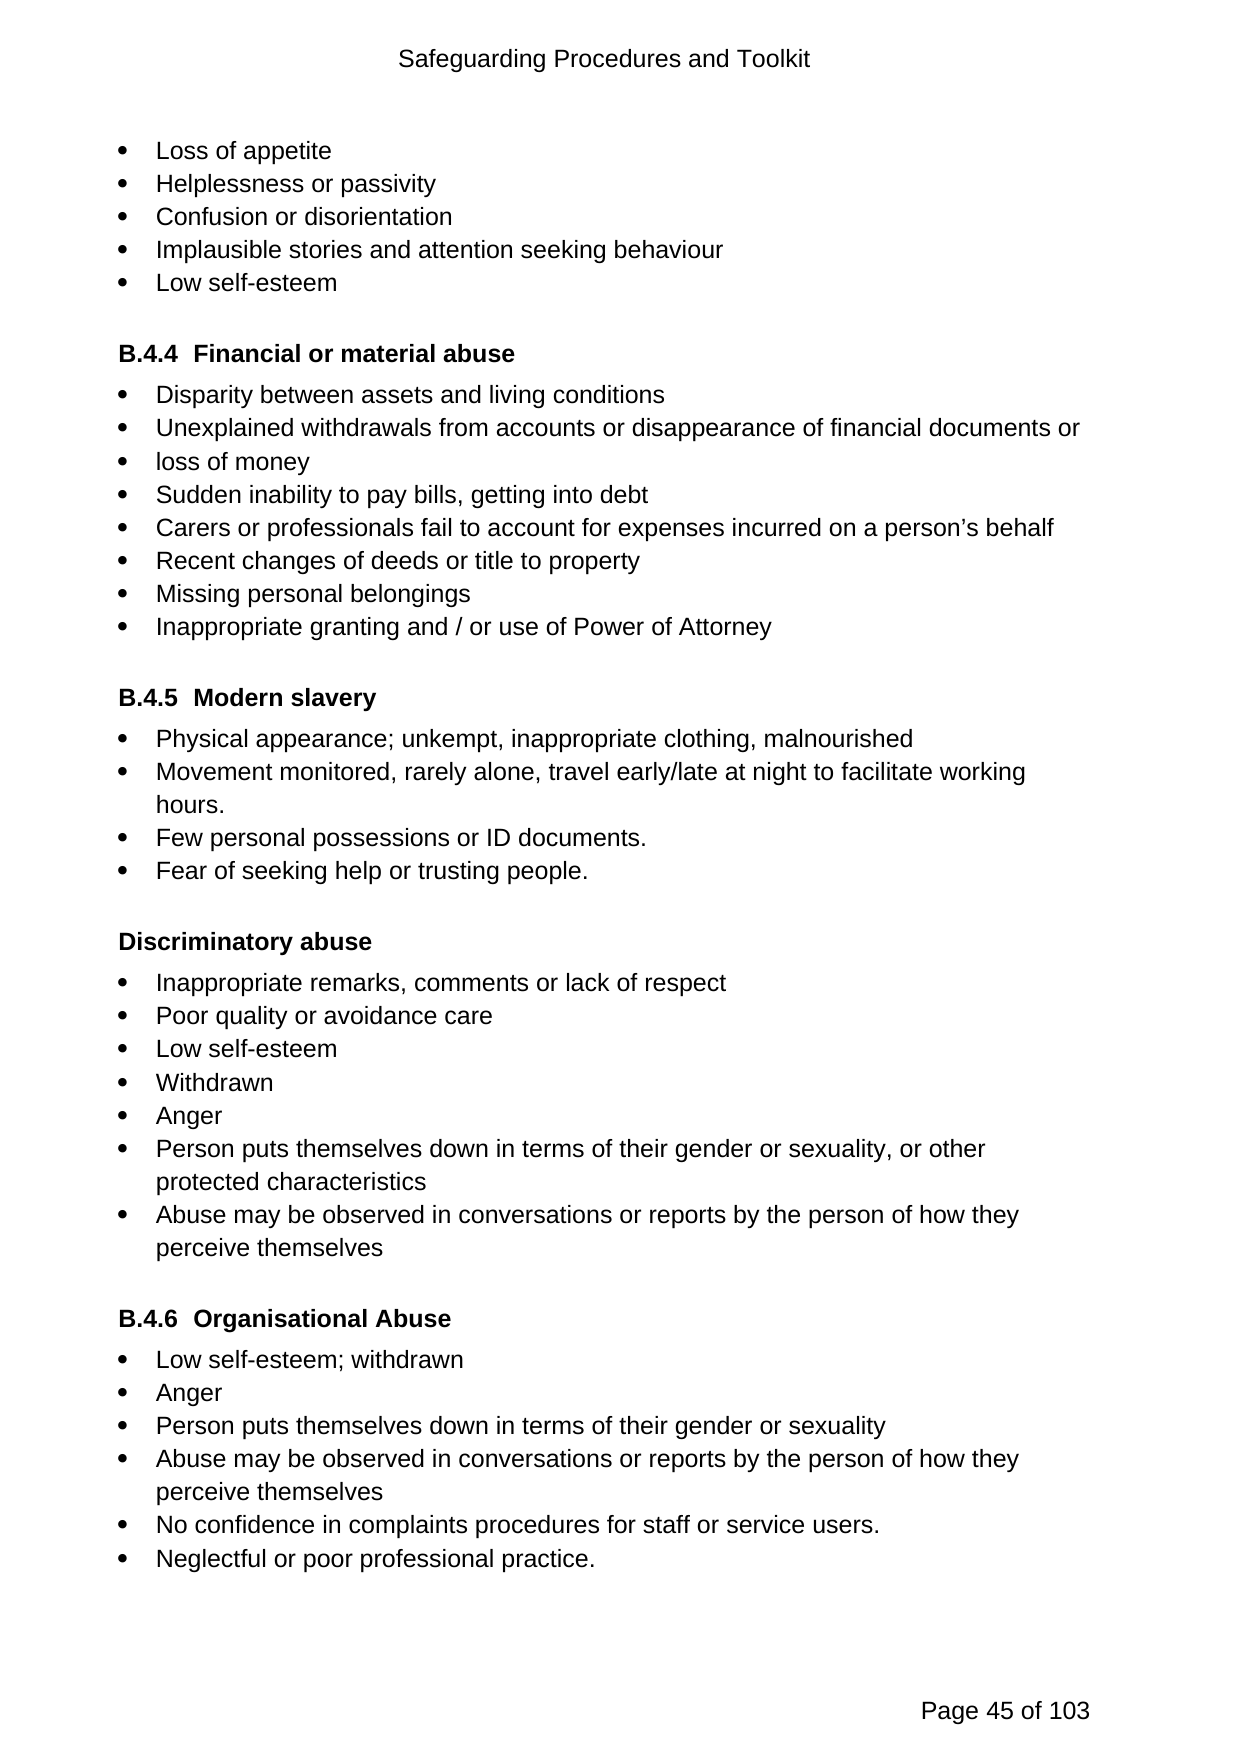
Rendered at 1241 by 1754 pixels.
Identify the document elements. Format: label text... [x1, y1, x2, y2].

list Inappropriate remarks, comments or lack of respect [118, 968, 1090, 997]
list Person puts themselves down in terms of their gender or sexuality, or other protected characteristics [118, 1134, 1090, 1196]
list Abuse may be observed in conversations or reports by the person of how they perceive themselves [118, 1200, 1090, 1262]
list Carers or professionals fail to account for expenses incurred on a person’s behalf [118, 513, 1090, 542]
list Abuse may be observed in conversations or reports by the person of how they perceive themselves [118, 1444, 1090, 1506]
list Unexplained withdrawals from accounts or disappearance of financial documents or [118, 413, 1090, 442]
list loss of money [118, 446, 1090, 475]
list Implausible stories and attention seeking behaviour [118, 235, 1090, 264]
list Anger [118, 1378, 1090, 1407]
list No confidence in complaints procedures for staff or service users. [118, 1510, 1090, 1539]
list Low self-esteem; withdrawn [118, 1345, 1090, 1374]
list Disparity between assets and living conditions [118, 380, 1090, 409]
list Neglectful or poor professional practice. [118, 1543, 1090, 1572]
subtitle Modern slavery [118, 683, 1090, 711]
list Physical appearance; unkempt, inappropriate clothing, malnourished [118, 724, 1090, 753]
list Movement monitored, rarely alone, travel early/late at night to facilitate working hours. [118, 757, 1090, 819]
list Inappropriate granting and / or use of Power of Attorney [118, 612, 1090, 641]
list Confusion or disorientation [118, 202, 1090, 231]
list Sudden inability to pay bills, getting into debt [118, 479, 1090, 508]
list Few personal possessions or ID documents. [118, 823, 1090, 852]
subtitle Discriminatory abuse [118, 927, 1090, 956]
list Poor quality or avoidance care [118, 1001, 1090, 1030]
list Anger [118, 1101, 1090, 1129]
list Low self-esteem [118, 1034, 1090, 1063]
subtitle Organisational Abuse [118, 1304, 1090, 1332]
list Loss of appetite [118, 136, 1090, 165]
list Low self-esteem [118, 268, 1090, 297]
list Recent changes of deeds or title to property [118, 546, 1090, 575]
subtitle Financial or material abuse [118, 339, 1090, 368]
list Fear of seeking help or trusting people. [118, 856, 1090, 885]
list Person puts themselves down in terms of their gender or sexuality [118, 1411, 1090, 1440]
list Missing personal belongings [118, 579, 1090, 608]
list Helplessness or passivity [118, 169, 1090, 198]
list Withdrawn [118, 1068, 1090, 1096]
